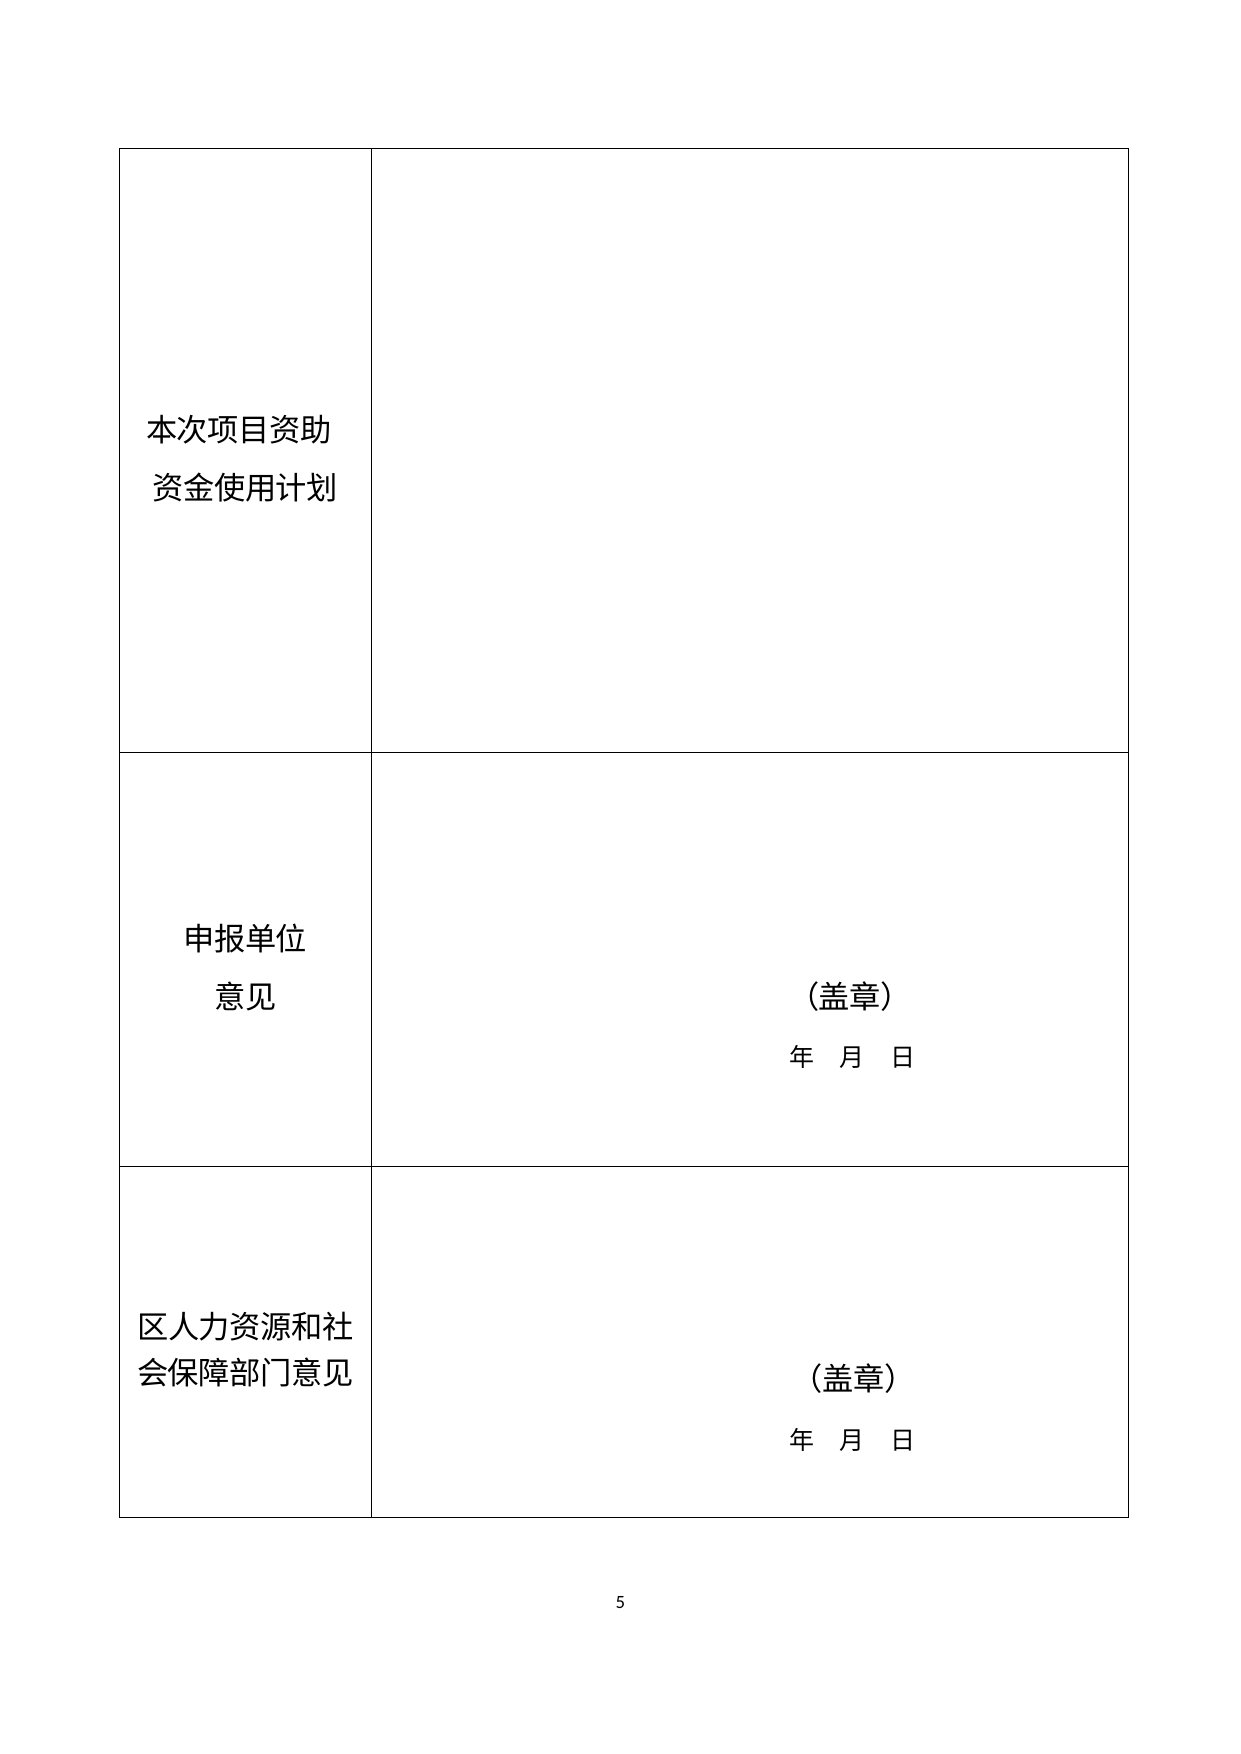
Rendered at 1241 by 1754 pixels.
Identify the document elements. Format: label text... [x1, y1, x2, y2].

table_cell （盖章） 年 月 日 [372, 1167, 1128, 1517]
table_cell 申报单位 意见 [120, 753, 371, 1166]
table_cell （盖章） 年 月 日 [372, 753, 1128, 1166]
table_cell 本次项目资助 资金使用计划 [120, 149, 371, 752]
table_cell 区人力资源和社会保障部门意见 [120, 1167, 371, 1517]
table_cell [372, 149, 1128, 752]
